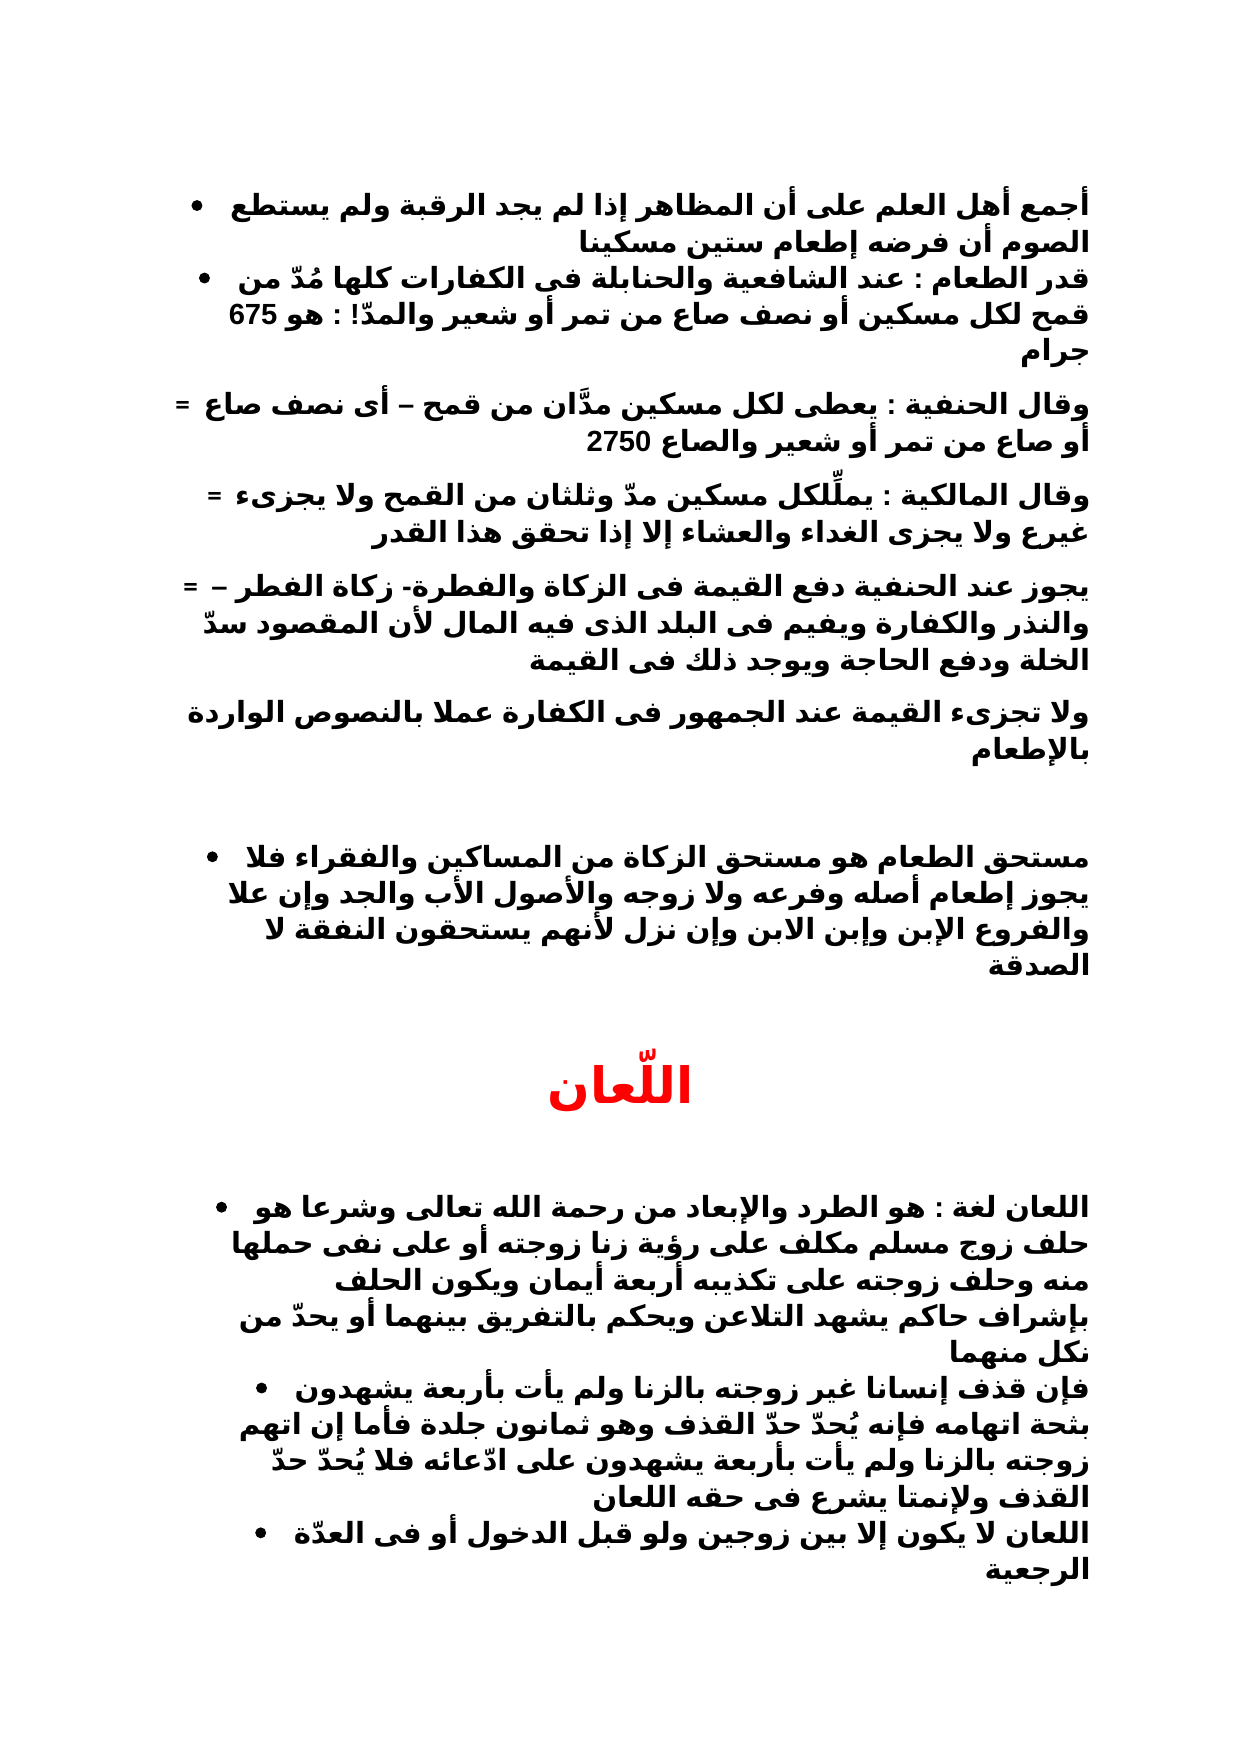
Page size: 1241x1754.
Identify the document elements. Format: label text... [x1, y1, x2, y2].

text اللّعان [150, 1056, 1090, 1114]
list فإن قذف إنسانا غير زوجته بالزنا ولم يأت بأربعة يشهدون بثحة اتهامه فإنه يُحدّ حدّ القذف وهو ثمانون جلدة فأما إن اتهم زوجته بالزنا ولم يأت بأربعة يشهدون على ادّعائه فلا يُحدّ حدّ القذف ولإنمتا يشرع فى حقه اللعان [187, 1371, 1090, 1513]
text = وقال المالكية : يملِّلكل مسكين مدّ وثلثان من القمح ولا يجزىء غيرع ولا يجزى الغداء والعشاء إلا إذا تحقق هذا القدر [150, 477, 1090, 549]
list قدر الطعام : عند الشافعية والحنابلة فى الكفارات كلها مُدّ من قمح لكل مسكين أو نصف صاع من تمر أو شعير والمدّ! : هو 675 جرام [187, 261, 1090, 367]
text = يجوز عند الحنفية دفع القيمة فى الزكاة والفطرة- زكاة الفطر – والنذر والكفارة ويفيم فى البلد الذى فيه المال لأن المقصود سدّ الخلة ودفع الحاجة ويوجد ذلك فى القيمة [150, 568, 1090, 676]
list اللعان لغة : هو الطرد والإبعاد من رحمة الله تعالى وشرعا هو حلف زوج مسلم مكلف على رؤية زنا زوجته أو على نفى حملها منه وحلف زوجته على تكذيبه أربعة أيمان ويكون الحلف بإشراف حاكم يشهد التلاعن ويحكم بالتفريق بينهما أو يحدّ من نكل منهما [187, 1190, 1090, 1368]
text ولا تجزىء القيمة عند الجمهور فى الكفارة عملا بالنصوص الواردة بالإطعام [150, 696, 1090, 765]
list أجمع أهل العلم على أن المظاهر إذا لم يجد الرقبة ولم يستطع الصوم أن فرضه إطعام ستين مسكينا [187, 188, 1090, 258]
list مستحق الطعام هو مستحق الزكاة من المساكين والفقراء فلا يجوز إطعام أصله وفرعه ولا زوجه والأصول الأب والجد وإن علا والفروع الإبن وإبن الابن وإن نزل لأنهم يستحقون النفقة لا الصدقة [187, 839, 1090, 982]
text = وقال الحنفية : يعطى لكل مسكين مدَّان من قمح – أى نصف صاع أو صاع من تمر أو شعير والصاع 2750 [150, 386, 1090, 458]
list اللعان لا يكون إلا بين زوجين ولو قبل الدخول أو فى العدّة الرجعية [187, 1516, 1090, 1586]
